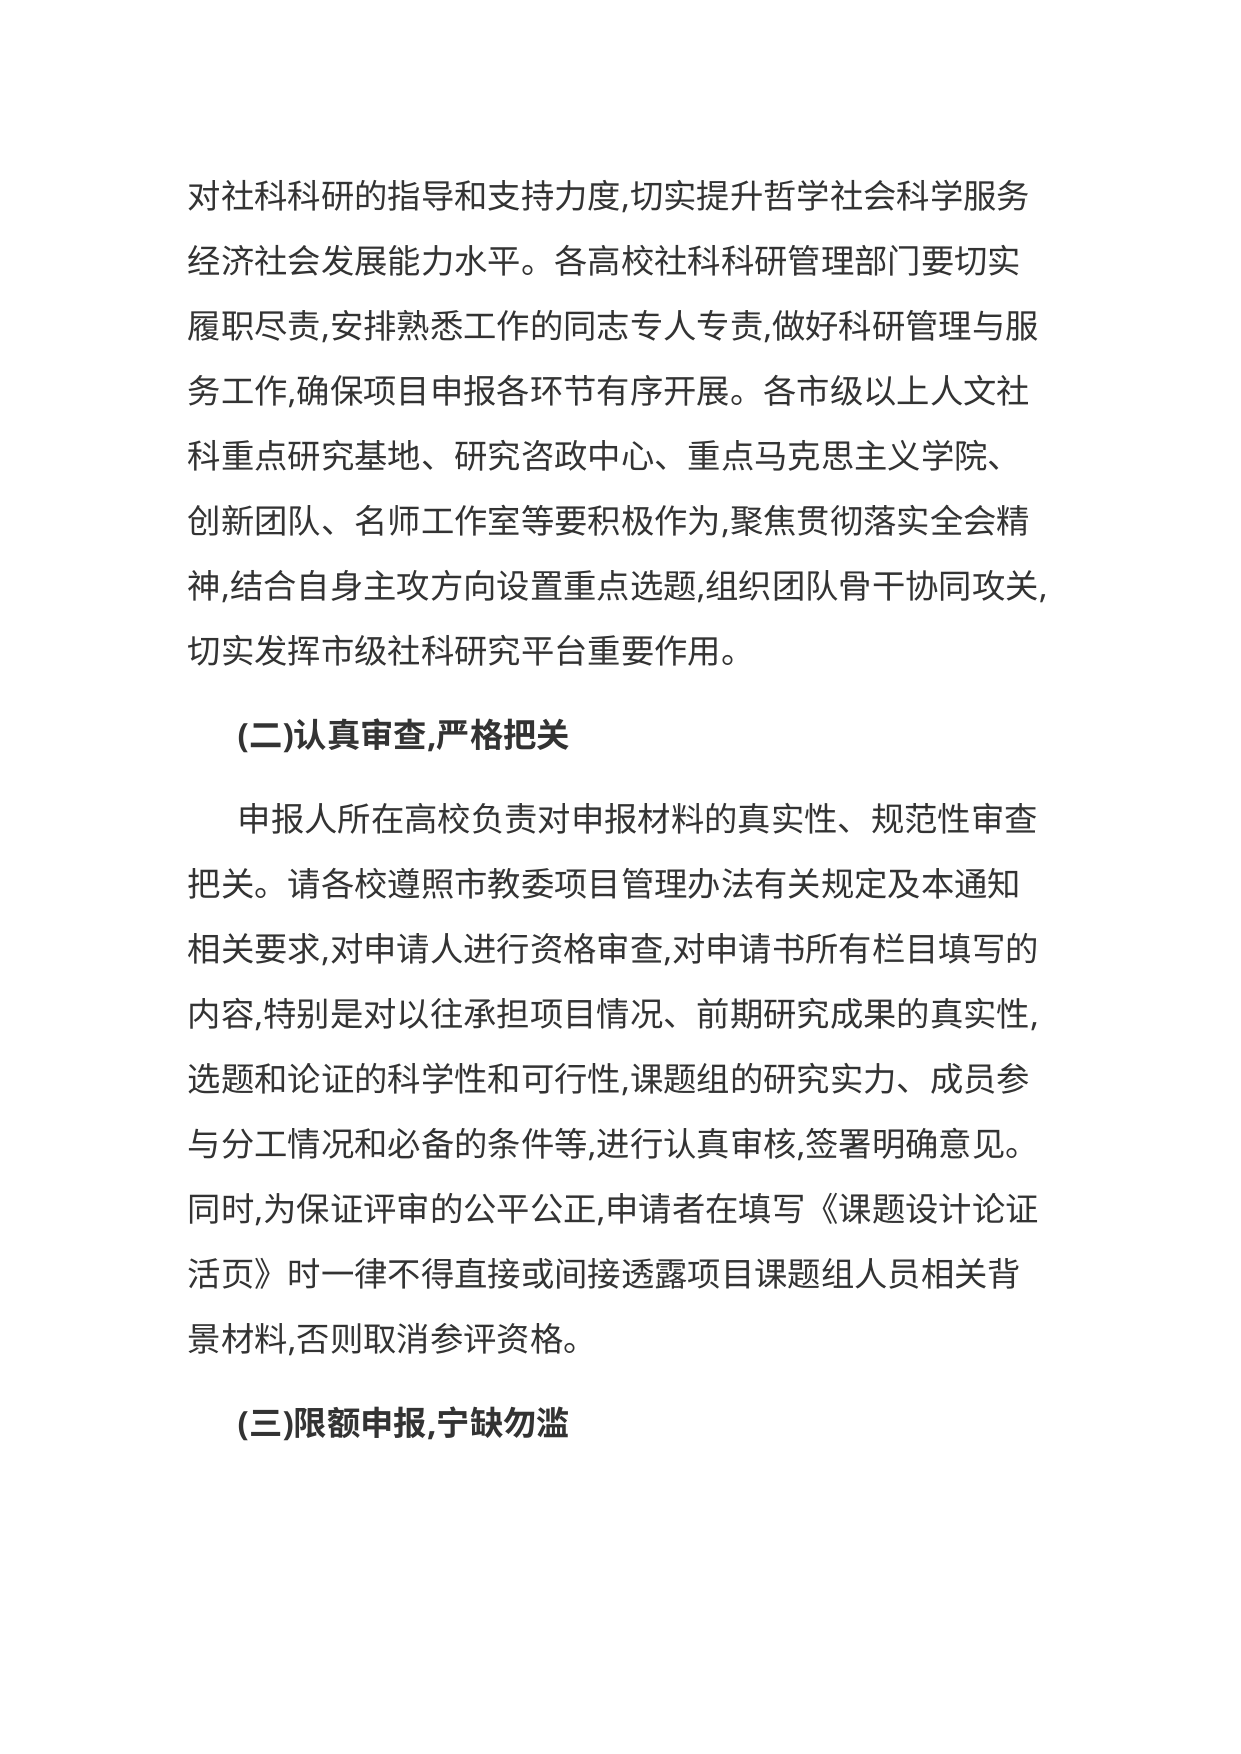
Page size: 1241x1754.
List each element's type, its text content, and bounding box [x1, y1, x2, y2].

text (三)限额申报,宁缺勿滥 [187, 1388, 1053, 1453]
text (二)认真审查,严格把关 [187, 701, 1053, 766]
text 申报人所在高校负责对申报材料的真实性、规范性审查把关。请各校遵照市教委项目管理办法有关规定及本通知相关要求,对申请人进行资格审查,对申请书所有栏目填写的内容,特别是对以往承担项目情况、前期研究成果的真实性,选题和论证的科学性和可行性,课题组的研究实力、成员参与分工情况和必备的条件等,进行认真审核,签署明确意见。同时,为保证评审的公平公正,申请者在填写《课题设计论证活页》时一律不得直接或间接透露项目课题组人员相关背景材料,否则取消参评资格。 [187, 784, 1053, 1369]
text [187, 162, 1053, 682]
